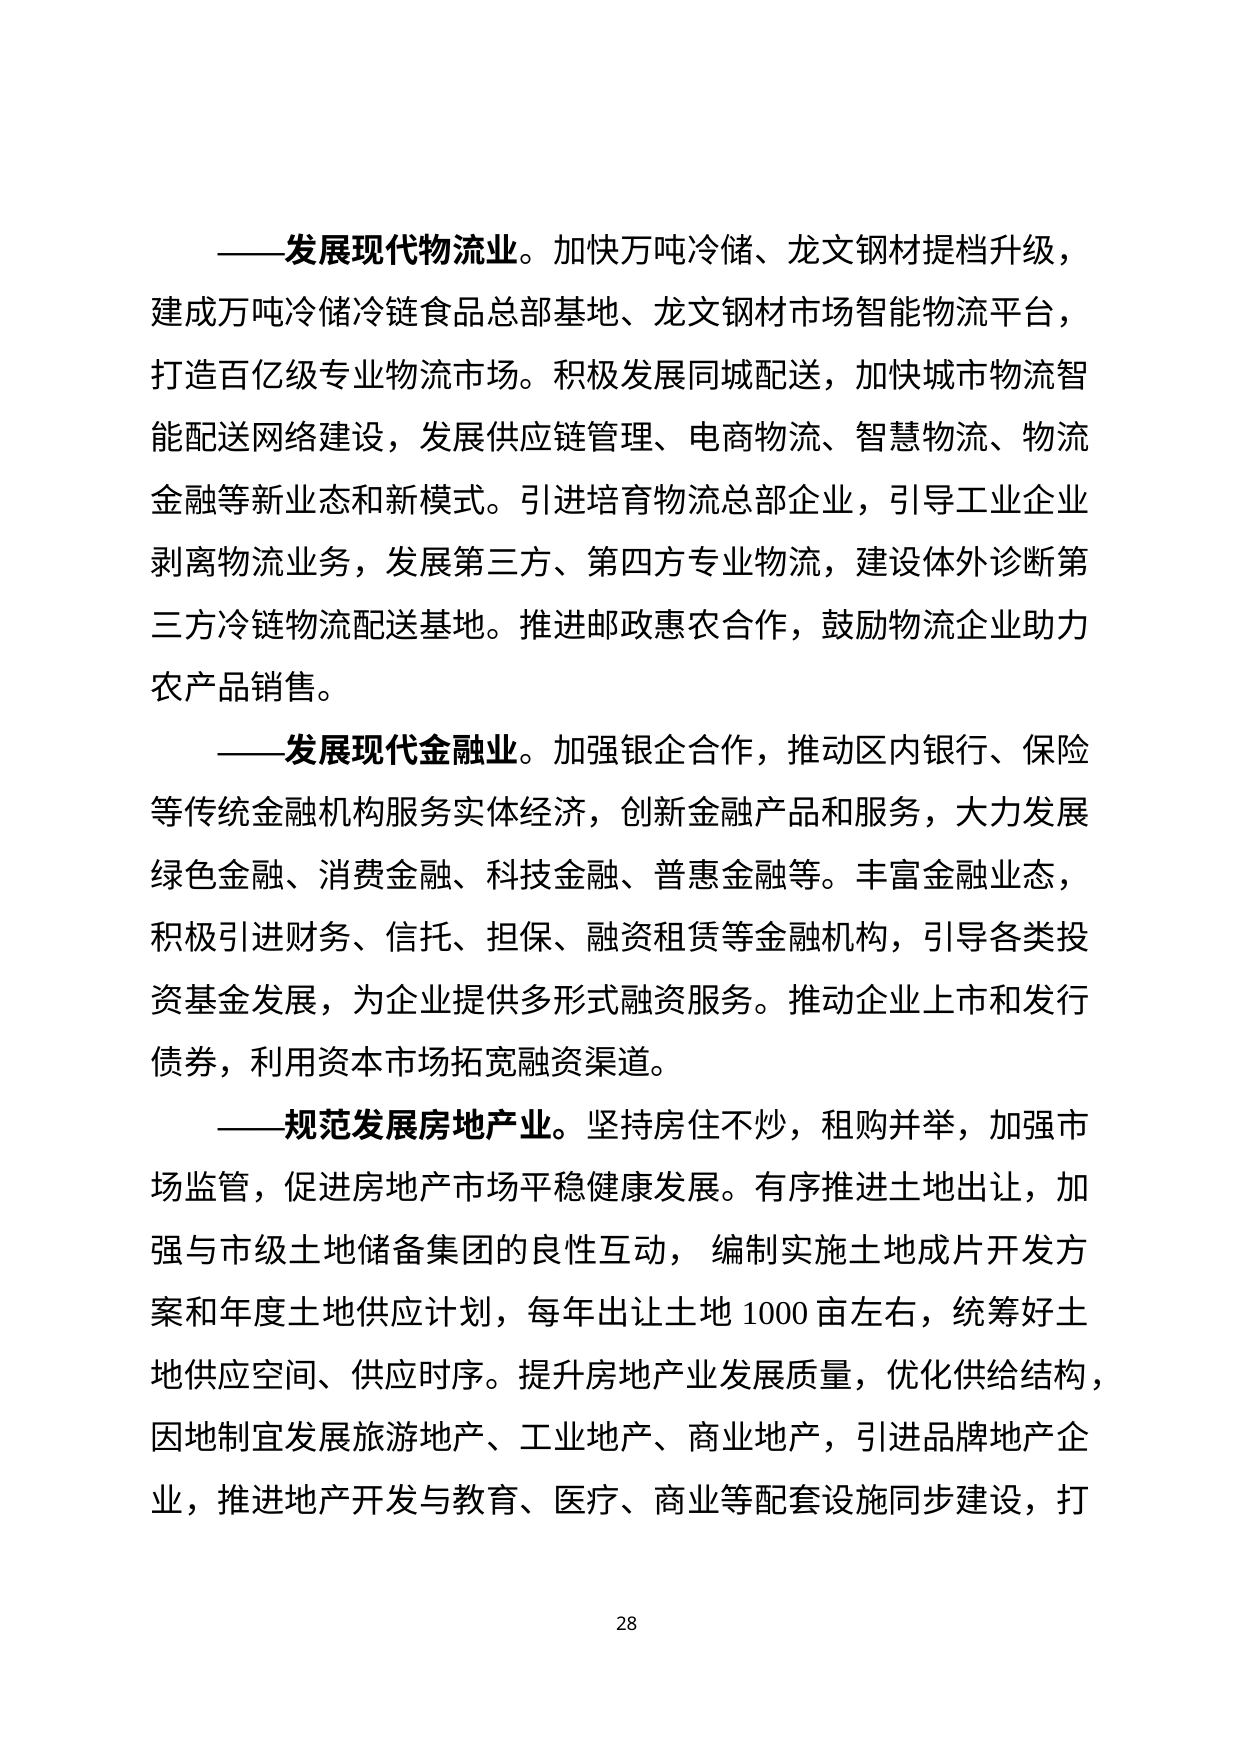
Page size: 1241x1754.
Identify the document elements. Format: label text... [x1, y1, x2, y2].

text ——发展现代物流业。加快万吨冷储、龙文钢材提档升级，建成万吨冷储冷链食品总部基地、龙文钢材市场智能物流平台，打造百亿级专业物流市场。积极发展同城配送，加快城市物流智能配送网络建设，发展供应链管理、电商物流、智慧物流、物流金融等新业态和新模式。引进培育物流总部企业，引导工业企业剥离物流业务，发展第三方、第四方专业物流，建设体外诊断第三方冷链物流配送基地。推进邮政惠农合作，鼓励物流企业助力农产品销售。 [151, 212, 1089, 712]
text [151, 1087, 1089, 1525]
text ——发展现代金融业。加强银企合作，推动区内银行、保险等传统金融机构服务实体经济，创新金融产品和服务，大力发展绿色金融、消费金融、科技金融、普惠金融等。丰富金融业态，积极引进财务、信托、担保、融资租赁等金融机构，引导各类投资基金发展，为企业提供多形式融资服务。推动企业上市和发行债券，利用资本市场拓宽融资渠道。 [151, 712, 1089, 1087]
